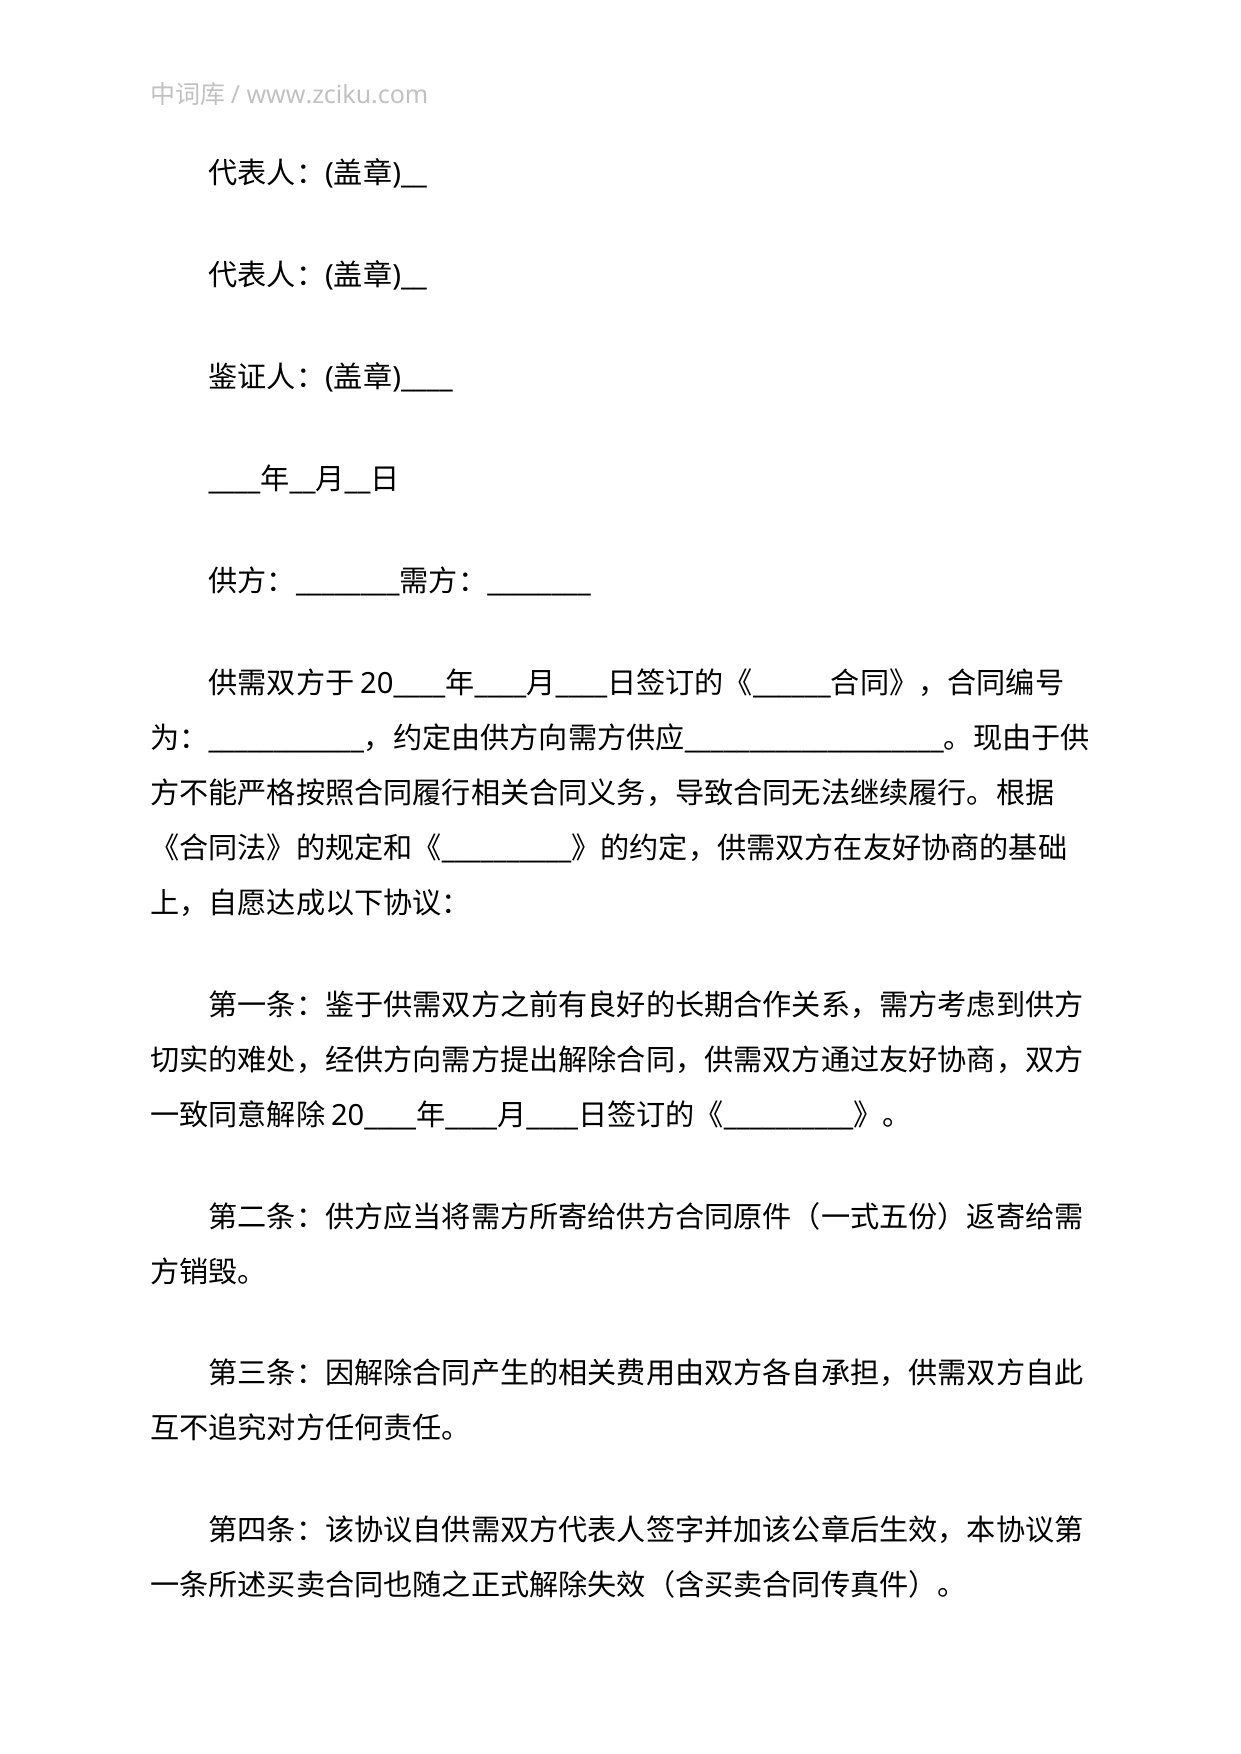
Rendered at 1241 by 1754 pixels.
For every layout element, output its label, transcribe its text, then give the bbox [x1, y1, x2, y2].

text 供方：________需方：________ [150, 558, 1090, 600]
text 代表人：(盖章)__ [150, 252, 1090, 294]
text 第二条：供方应当将需方所寄给供方合同原件（一式五份）返寄给需方销毁。 [150, 1193, 1090, 1291]
text 供需双方于20____年____月____日签订的《______合同》，合同编号为：____________，约定由供方向需方供应____________________。现由于供方不能严格按照合同履行相关合同义务，导致合同无法继续履行。根据《合同法》的规定和《__________》的约定，供需双方在友好协商的基础上，自愿达成以下协议： [150, 660, 1090, 922]
text 第一条：鉴于供需双方之前有良好的长期合作关系，需方考虑到供方切实的难处，经供方向需方提出解除合同，供需双方通过友好协商，双方一致同意解除20____年____月____日签订的《__________》。 [150, 982, 1090, 1134]
text 代表人：(盖章)__ [150, 150, 1090, 192]
text 鉴证人：(盖章)____ [150, 354, 1090, 396]
text 第三条：因解除合同产生的相关费用由双方各自承担，供需双方自此互不追究对方任何责任。 [150, 1350, 1090, 1447]
text ____年__月__日 [150, 456, 1090, 498]
text 第四条：该协议自供需双方代表人签字并加该公章后生效，本协议第一条所述买卖合同也随之正式解除失效（含买卖合同传真件）。 [150, 1507, 1090, 1604]
